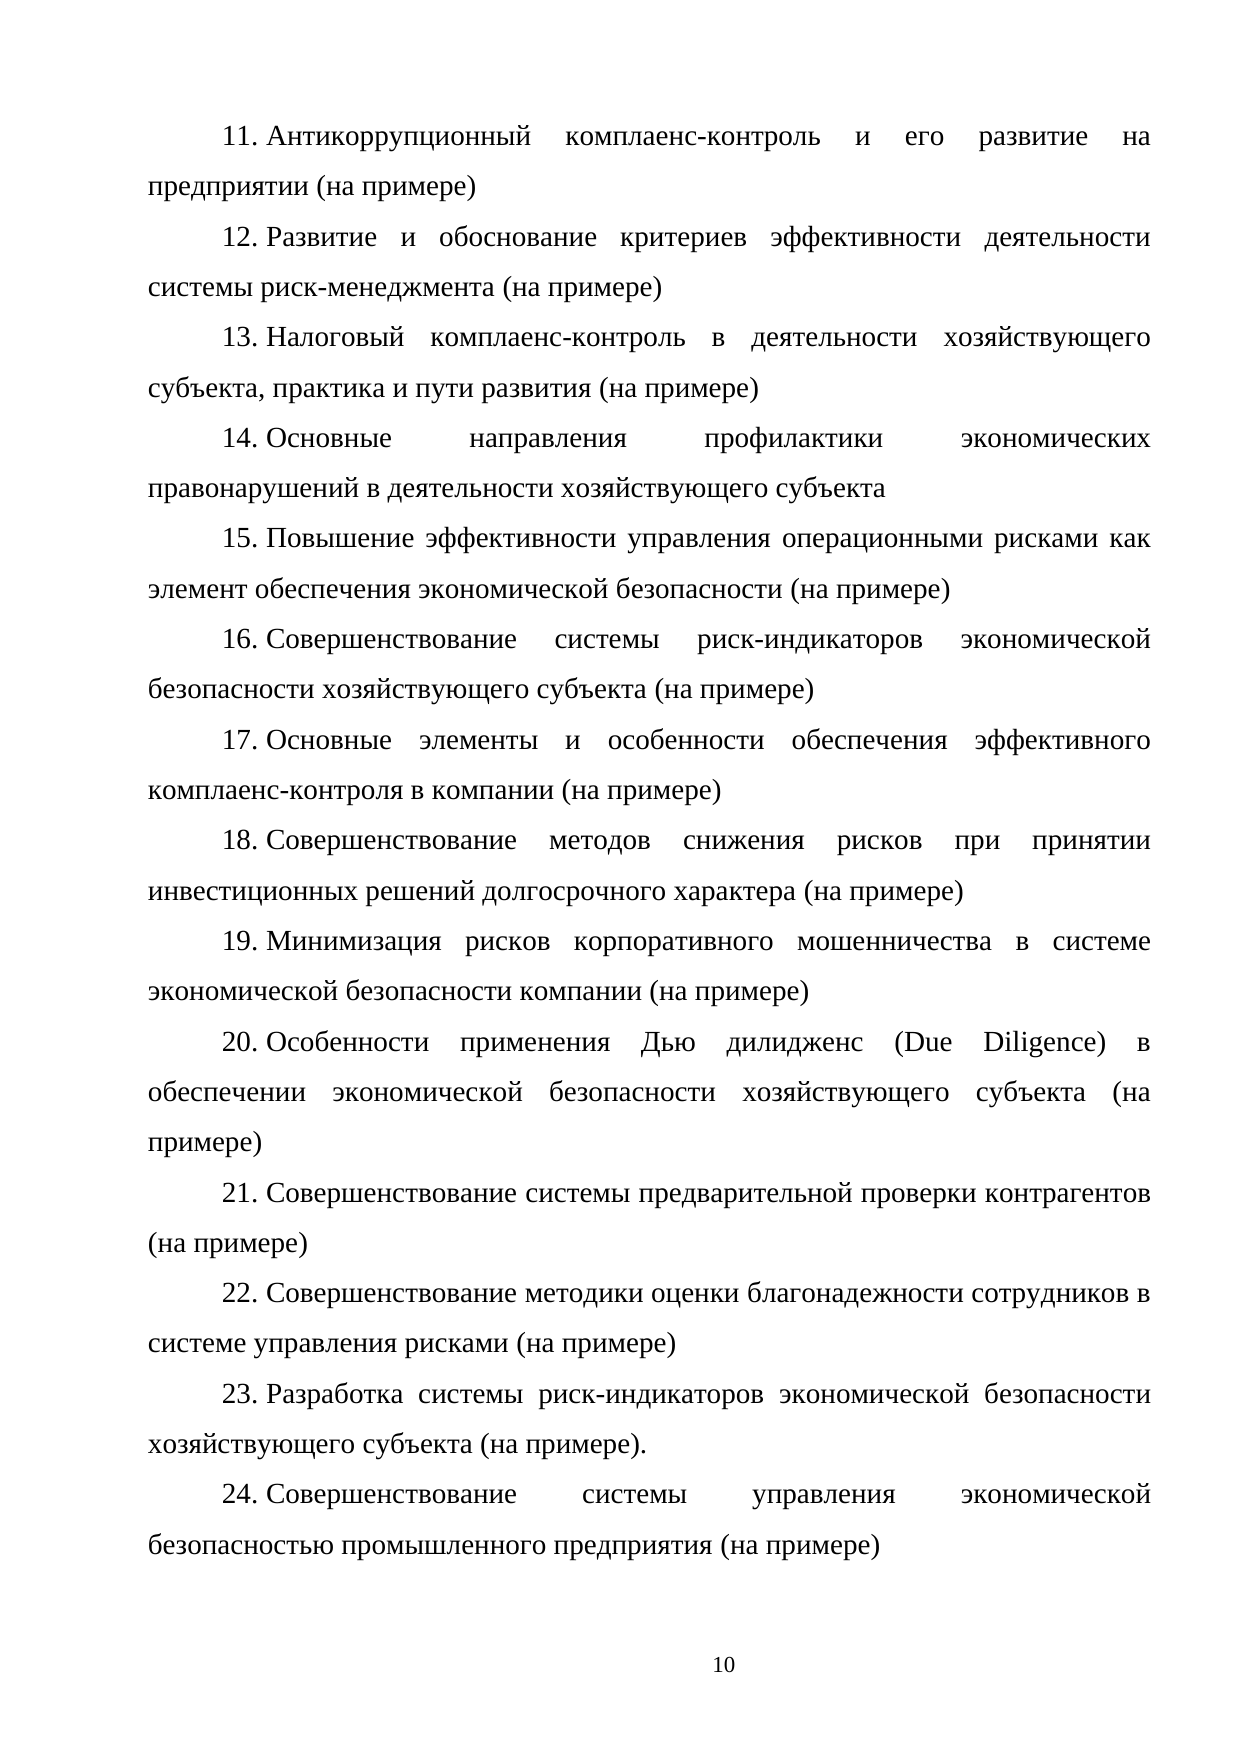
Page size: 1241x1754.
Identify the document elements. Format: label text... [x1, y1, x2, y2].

list Налоговый комплаенс-контроль в деятельности хозяйствующего субъекта, практика и пути развития (на примере) [148, 319, 1152, 403]
list Разработка системы риск-индикаторов экономической безопасности хозяйствующего субъекта (на примере). [148, 1376, 1152, 1460]
list Совершенствование методики оценки благонадежности сотрудников в системе управления рисками (на примере) [148, 1275, 1152, 1359]
list Особенности применения Дью дилидженс (Due Diligence) в обеспечении экономической безопасности хозяйствующего субъекта (на примере) [148, 1024, 1152, 1158]
list Минимизация рисков корпоративного мошенничества в системе экономической безопасности компании (на примере) [148, 923, 1152, 1007]
list Совершенствование системы риск-индикаторов экономической безопасности хозяйствующего субъекта (на примере) [148, 621, 1152, 705]
list Совершенствование системы предварительной проверки контрагентов (на примере) [148, 1175, 1152, 1258]
list Развитие и обоснование критериев эффективности деятельности системы риск-менеджмента (на примере) [148, 219, 1152, 303]
list Основные элементы и особенности обеспечения эффективного комплаенс-контроля в компании (на примере) [148, 722, 1152, 806]
list Совершенствование системы управления экономической безопасностью промышленного предприятия (на примере) [148, 1477, 1152, 1560]
list Совершенствование методов снижения рисков при принятии инвестиционных решений долгосрочного характера (на примере) [148, 822, 1152, 906]
list Основные направления профилактики экономических правонарушений в деятельности хозяйствующего субъекта [148, 420, 1152, 504]
list Повышение эффективности управления операционными рисками как элемент обеспечения экономической безопасности (на примере) [148, 521, 1152, 604]
list Антикоррупционный комплаенс-контроль и его развитие на предприятии (на примере) [148, 118, 1152, 202]
